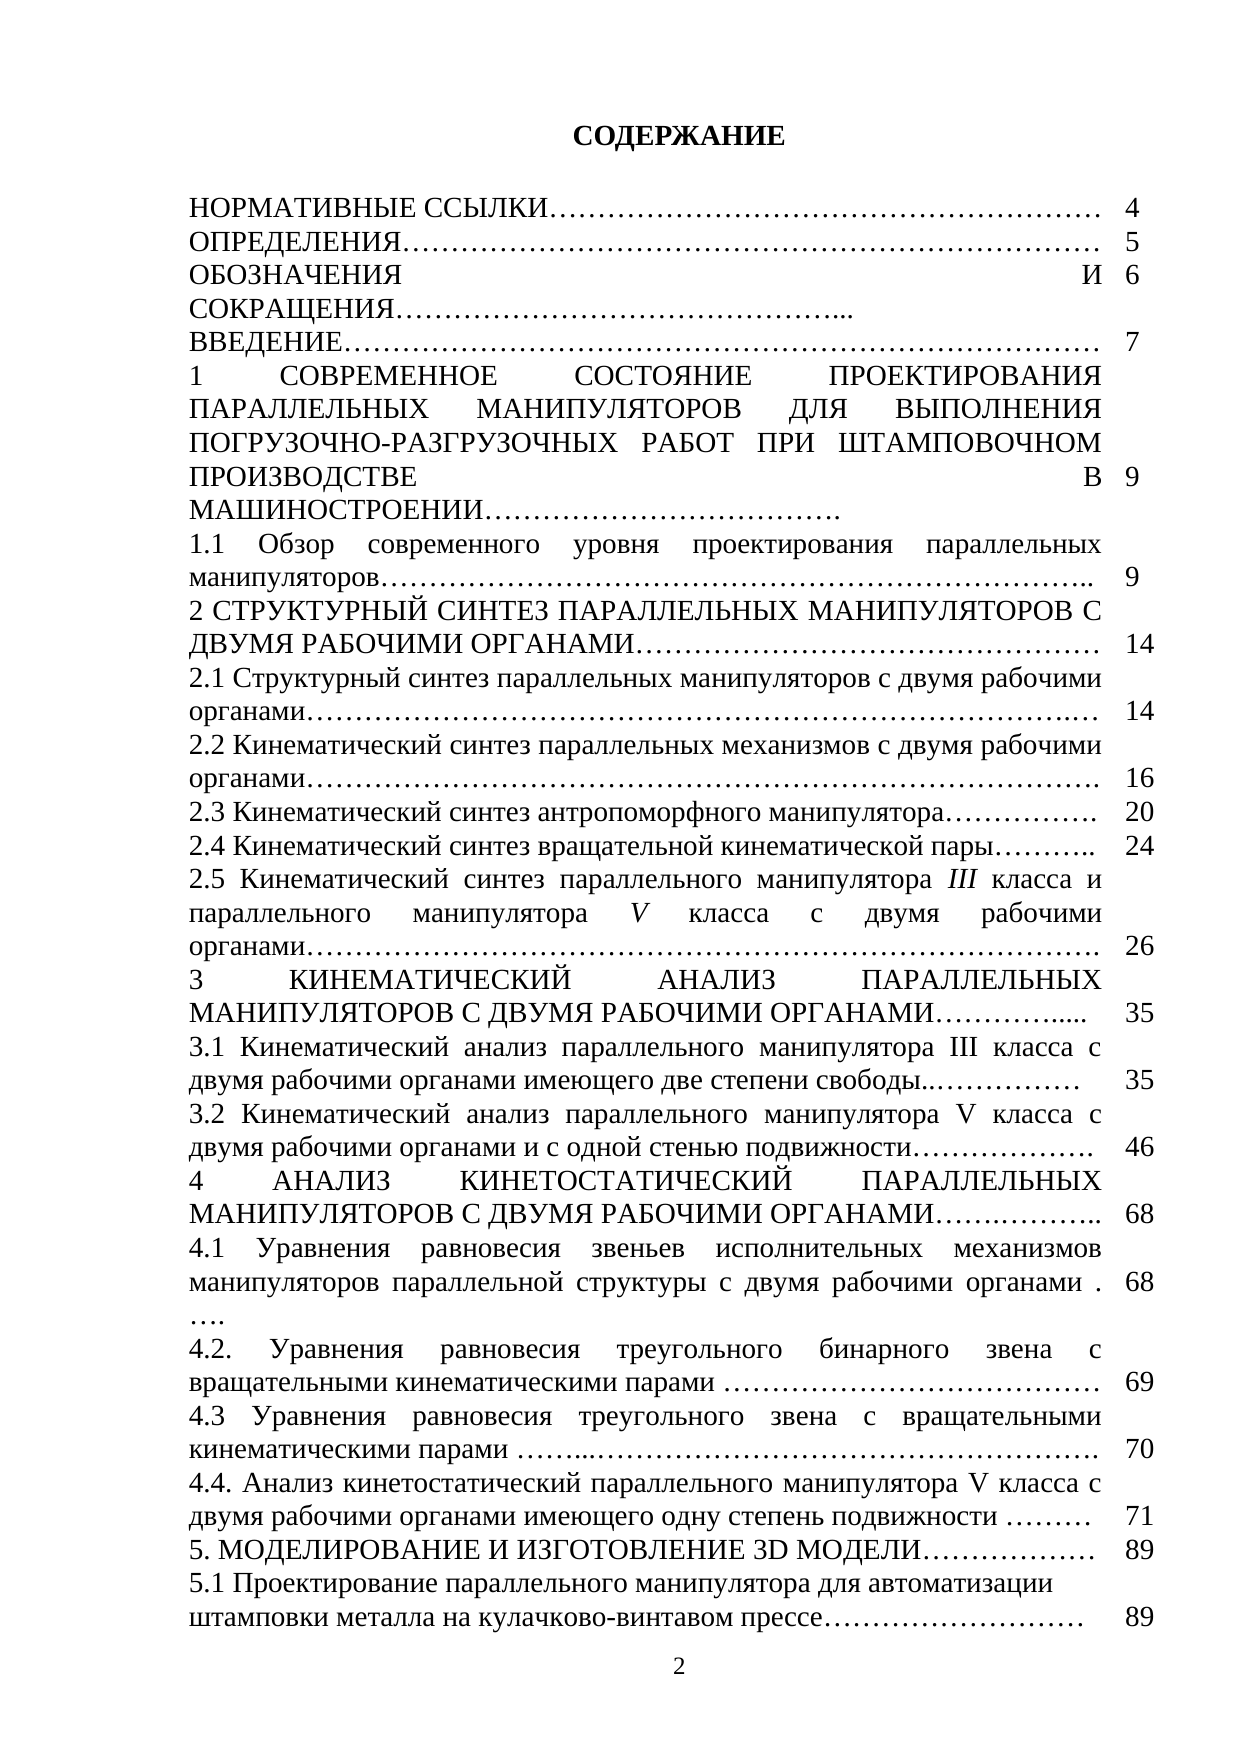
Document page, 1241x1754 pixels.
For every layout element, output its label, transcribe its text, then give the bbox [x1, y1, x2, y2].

table_cell 6 [1114, 258, 1180, 324]
table_cell 14 [1114, 593, 1180, 660]
table_cell 68 [1114, 1163, 1180, 1230]
table_cell 70 [1114, 1398, 1180, 1465]
table_cell ВВЕДЕНИЕ…………………………………………………………………… [177, 325, 1114, 358]
table_cell 24 [1114, 828, 1180, 861]
table_cell 3.1 Кинематический анализ параллельного манипулятора III класса с двумя рабочими органами имеющего две степени свободы..…………… [177, 1029, 1114, 1096]
table_header 4 [1114, 190, 1180, 224]
table_cell 4.2. Уравнения равновесия треугольного бинарного звена с вращательными кинематическими парами ………………………………… [177, 1331, 1114, 1398]
table_cell ОБОЗНАЧЕНИЯ И СОКРАЩЕНИЯ………………………………………... [177, 258, 1114, 324]
table_cell 3.2 Кинематический анализ параллельного манипулятора V класса с двумя рабочими органами и с одной стенью подвижности………………. [177, 1096, 1114, 1163]
table_cell 68 [1114, 1230, 1180, 1331]
table_cell 89 [1114, 1566, 1180, 1633]
table_cell 2.5 Кинематический синтез параллельного манипулятора III класса и параллельного манипулятора V класса с двумя рабочими органами………………………………………………………………………. [177, 861, 1114, 962]
table_cell 4 АНАЛИЗ КИНЕТОСТАТИЧЕСКИЙ ПАРАЛЛЕЛЬНЫХ МАНИПУЛЯТОРОВ С ДВУМЯ РАБОЧИМИ ОРГАНАМИ…….……….. [177, 1163, 1114, 1230]
table_cell ОПРЕДЕЛЕНИЯ……………………………………………………………… [177, 224, 1114, 257]
table_cell 4.3 Уравнения равновесия треугольного звена с вращательными кинематическими парами ……...……………………………………………. [177, 1398, 1114, 1465]
table_cell 5. МОДЕЛИРОВАНИЕ И ИЗГОТОВЛЕНИЕ 3D МОДЕЛИ……………… [177, 1532, 1114, 1566]
table_cell 4.4. Анализ кинетостатический параллельного манипулятора V класса с двумя рабочими органами имеющего одну степень подвижности ……… [177, 1465, 1114, 1532]
table_cell 7 [1114, 325, 1180, 358]
table_cell 9 [1114, 526, 1180, 593]
table_cell 2.2 Кинематический синтез параллельных механизмов с двумя рабочими органами………………………………………………………………………. [177, 727, 1114, 794]
table_cell 69 [1114, 1331, 1180, 1398]
table_cell 4.1 Уравнения равновесия звеньев исполнительных механизмов манипуляторов параллельной структуры с двумя рабочими органами .…. [177, 1230, 1114, 1331]
table_cell 1.1 Обзор современного уровня проектирования параллельных манипуляторов……………………………………………………………….. [177, 526, 1114, 593]
table_cell 2.3 Кинематический синтез антропоморфного манипулятора……………. [177, 794, 1114, 828]
table_cell 26 [1114, 861, 1180, 962]
table_cell 35 [1114, 962, 1180, 1029]
table_cell 46 [1114, 1096, 1180, 1163]
table_cell 35 [1114, 1029, 1180, 1096]
table_cell 2 СТРУКТУРНЫЙ СИНТЕЗ ПАРАЛЛЕЛЬНЫХ МАНИПУЛЯТОРОВ С ДВУМЯ РАБОЧИМИ ОРГАНАМИ………………………………………… [177, 593, 1114, 660]
table_cell 20 [1114, 794, 1180, 828]
table_cell 5.1 Проектирование параллельного манипулятора для автоматизации штамповки металла на кулачково-винтавом прессе……………………… [177, 1566, 1114, 1633]
table_cell 14 [1114, 660, 1180, 727]
table_cell 2.1 Структурный синтез параллельных манипуляторов с двумя рабочими органами…………………………………………………………………….… [177, 660, 1114, 727]
table_cell 2.4 Кинематический синтез вращательной кинематической пары……….. [177, 828, 1114, 861]
table_header НОРМАТИВНЫЕ ССЫЛКИ………………………………………………… [177, 190, 1114, 224]
table_cell 71 [1114, 1465, 1180, 1532]
table_cell 1 СОВРЕМЕННОЕ СОСТОЯНИЕ ПРОЕКТИРОВАНИЯ ПАРАЛЛЕЛЬНЫХ МАНИПУЛЯТОРОВ ДЛЯ ВЫПОЛНЕНИЯ ПОГРУЗОЧНО-РАЗГРУЗОЧНЫХ РАБОТ ПРИ ШТАМПОВОЧНОМ ПРОИЗВОДСТВЕ В МАШИНОСТРОЕНИИ………………………………. [177, 358, 1114, 526]
table_cell 16 [1114, 727, 1180, 794]
text СОДЕРЖАНИЕ [177, 118, 1181, 152]
table_cell 9 [1114, 358, 1180, 526]
table_cell 89 [1114, 1532, 1180, 1566]
table_cell 5 [1114, 224, 1180, 257]
table_cell 3 КИНЕМАТИЧЕСКИЙ АНАЛИЗ ПАРАЛЛЕЛЬНЫХ МАНИПУЛЯТОРОВ С ДВУМЯ РАБОЧИМИ ОРГАНАМИ…………..... [177, 962, 1114, 1029]
